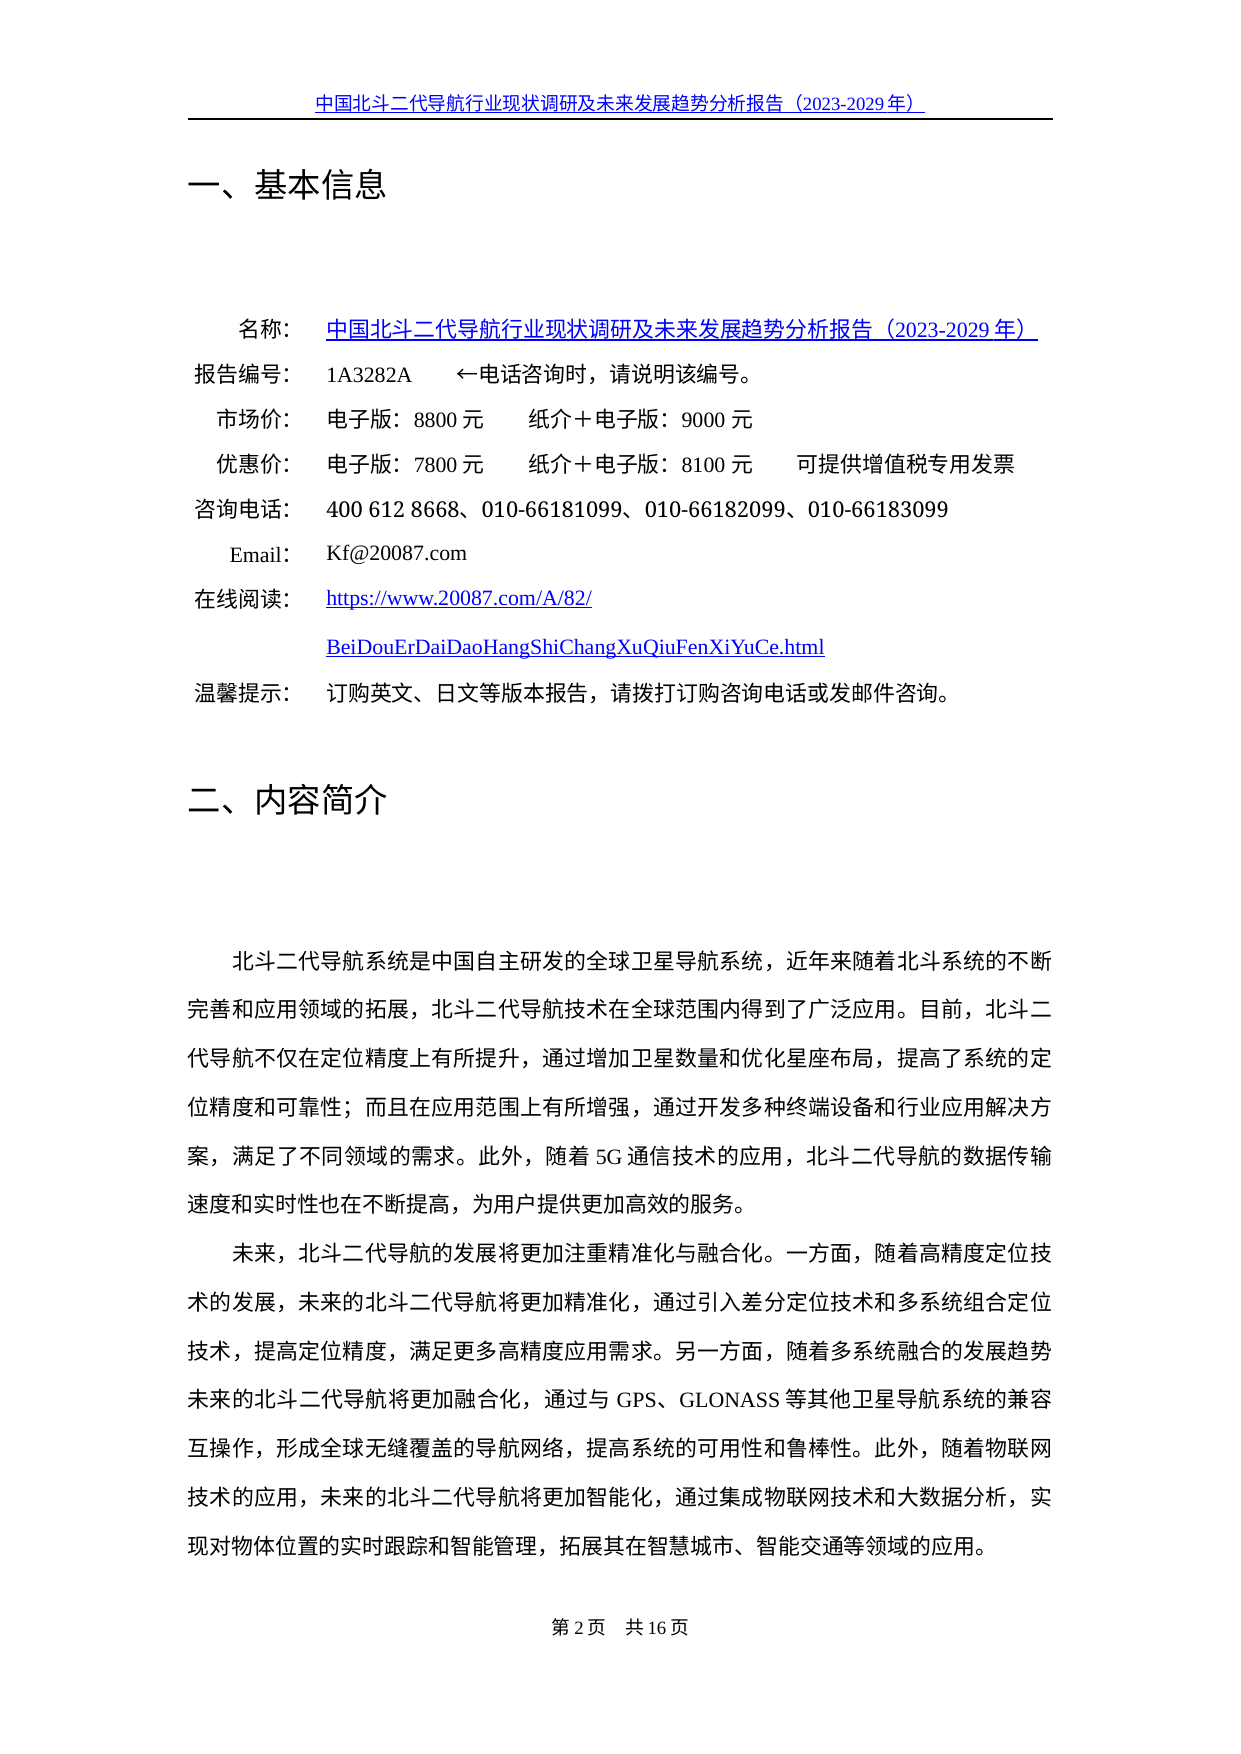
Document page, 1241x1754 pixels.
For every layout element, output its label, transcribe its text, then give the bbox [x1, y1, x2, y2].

table_cell 优惠价： [167, 447, 315, 492]
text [187, 943, 1053, 1561]
table_cell 市场价： [167, 402, 315, 447]
table_cell 电子版：7800 元 纸介＋电子版：8100 元 可提供增值税专用发票 [315, 447, 1073, 492]
table_cell 报告编号： [167, 357, 315, 402]
table_cell 电子版：8800 元 纸介＋电子版：9000 元 [315, 402, 1073, 447]
table_cell 在线阅读： [167, 582, 315, 675]
table_cell 400 612 8668、010-66181099、010-66182099、010-66183099 [315, 492, 1073, 537]
table_cell Kf@20087.com [315, 537, 1073, 582]
table_cell 咨询电话： [167, 492, 315, 537]
table_cell 温馨提示： [167, 675, 315, 720]
table_cell 订购英文、日文等版本报告，请拨打订购咨询电话或发邮件咨询。 [315, 675, 1073, 720]
title 一、基本信息 [187, 150, 1053, 215]
table_cell 1A3282A ←电话咨询时，请说明该编号。 [315, 357, 1073, 402]
table_cell Email： [167, 537, 315, 582]
table_cell [315, 582, 1073, 675]
title 二、内容简介 [187, 766, 1053, 831]
table_header 名称： [167, 312, 315, 357]
table_header 中国北斗二代导航行业现状调研及未来发展趋势分析报告（2023-2029年） [315, 312, 1073, 357]
